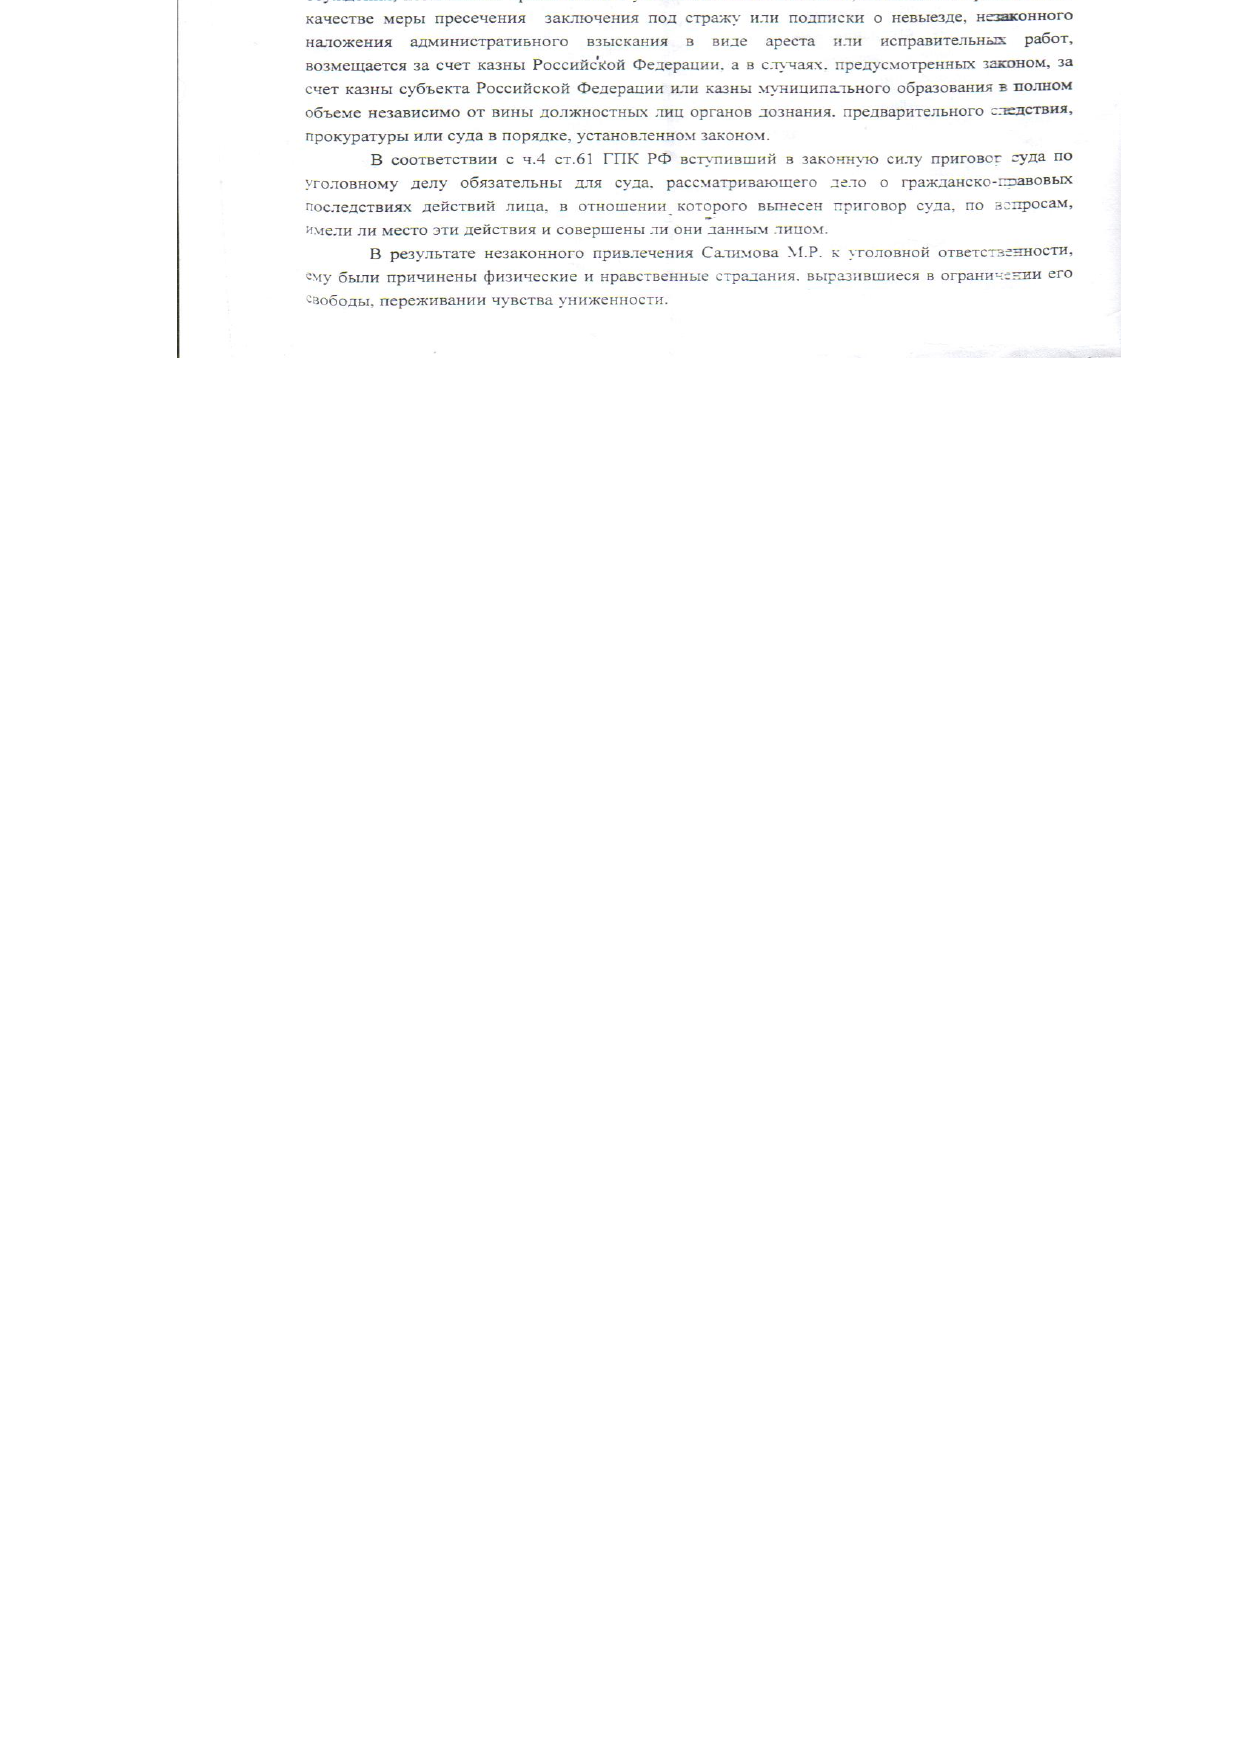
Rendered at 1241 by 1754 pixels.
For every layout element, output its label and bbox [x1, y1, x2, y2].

picture [177, 0, 1121, 358]
